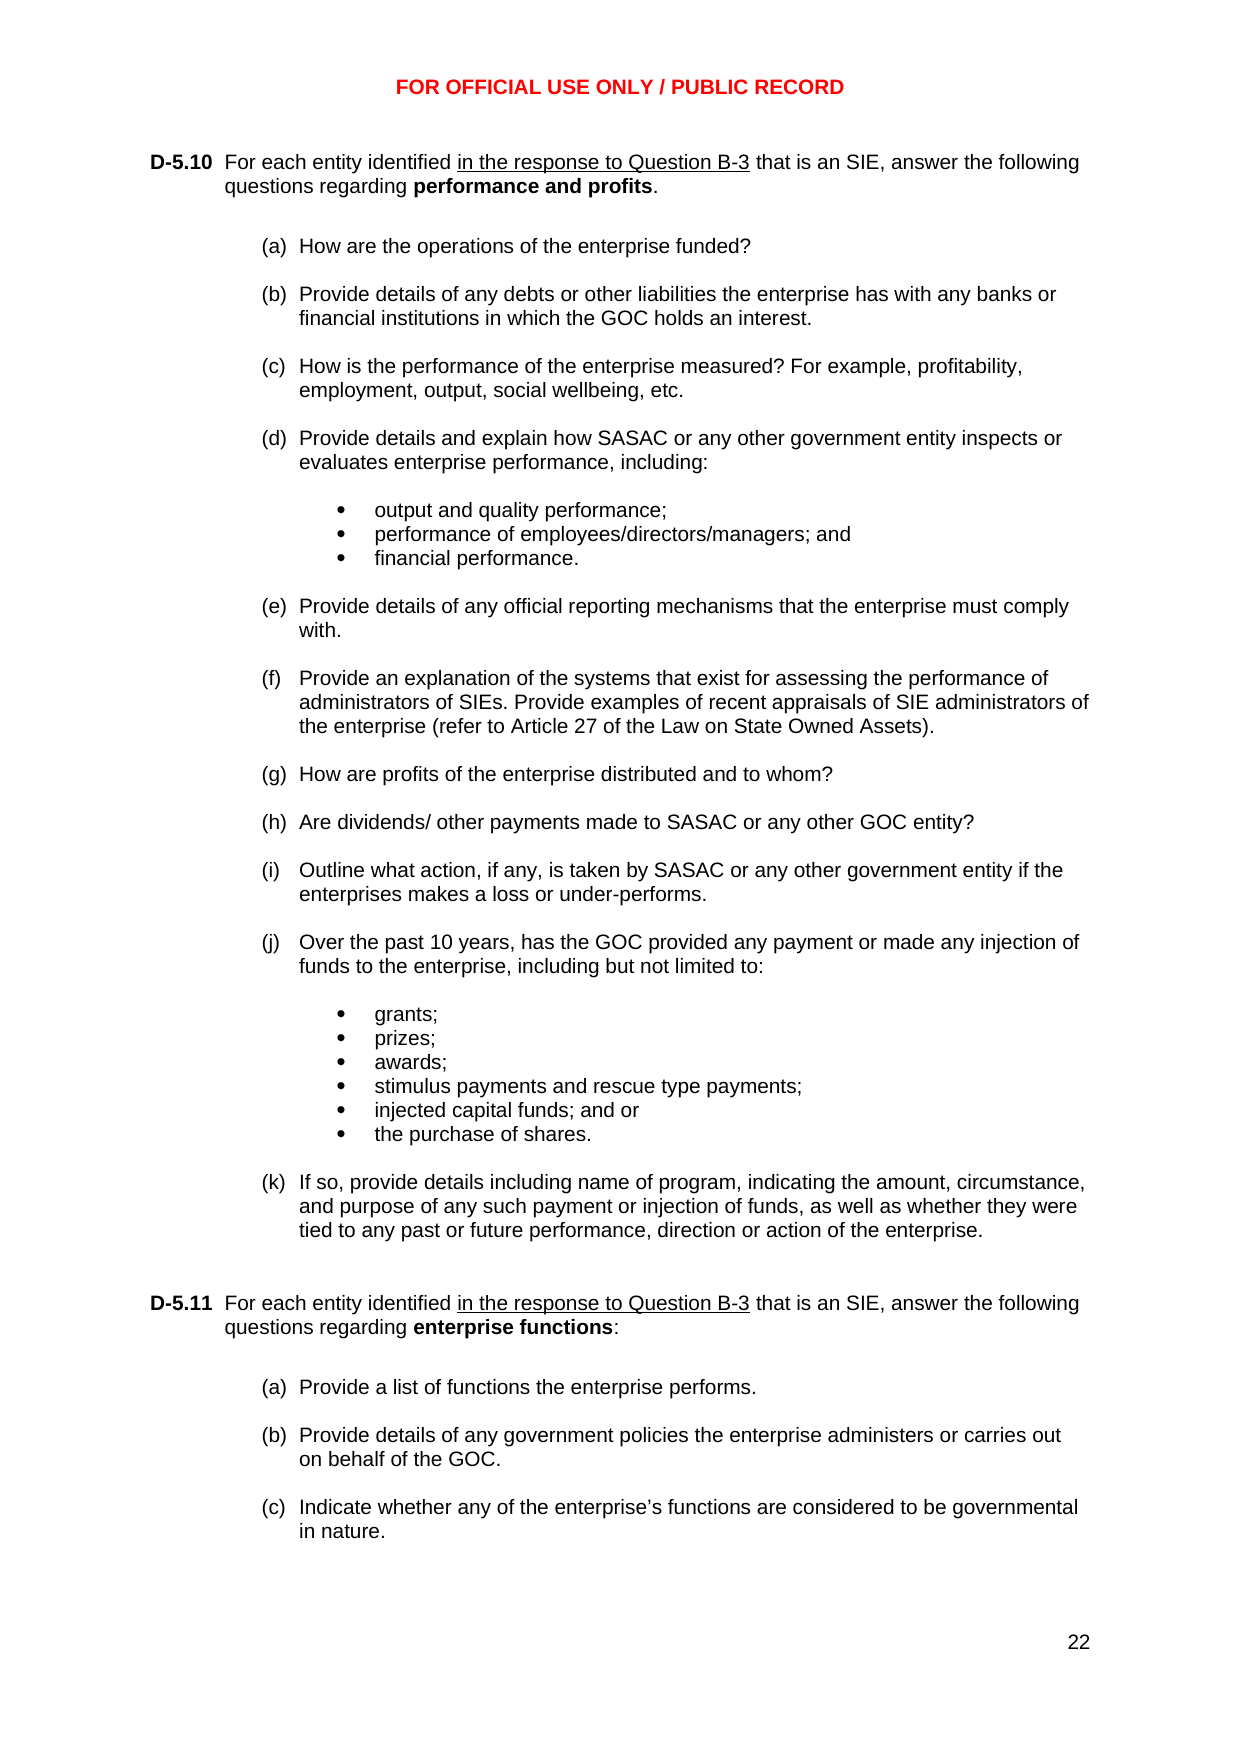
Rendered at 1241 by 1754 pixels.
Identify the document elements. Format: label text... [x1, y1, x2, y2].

list Provide details of any government policies the enterprise administers or carries out on behalf of the GOC. [261, 1423, 1090, 1471]
list How is the performance of the enterprise measured? For example, profitability, employment, output, social wellbeing, etc. [261, 354, 1090, 402]
list grants; [337, 1001, 1090, 1025]
list Outline what action, if any, is taken by SASAC or any other government entity if the enterprises makes a loss or under-performs. [261, 858, 1090, 906]
list Provide an explanation of the systems that exist for assessing the performance of administrators of SIEs. Provide examples of recent appraisals of SIE administrators of the enterprise (refer to Article 27 of the Law on State Owned Assets). [261, 666, 1090, 738]
list Provide details and explain how SASAC or any other government entity inspects or evaluates enterprise performance, including: [261, 426, 1090, 474]
list performance of employees/directors/managers; and [337, 522, 1090, 546]
list Over the past 10 years, has the GOC provided any payment or made any injection of funds to the enterprise, including but not limited to: [261, 929, 1090, 977]
subtitle For each entity identified in the response to Question B-3 that is an SIE, answer the following questions regarding performance and profits. [150, 150, 1090, 198]
subtitle For each entity identified in the response to Question B-3 that is an SIE, answer the following questions regarding enterprise functions: [150, 1291, 1090, 1338]
list awards; [337, 1049, 1090, 1073]
list the purchase of shares. [337, 1122, 1090, 1146]
list Provide details of any debts or other liabilities the enterprise has with any banks or financial institutions in which the GOC holds an interest. [261, 282, 1090, 330]
list prizes; [337, 1025, 1090, 1049]
list stimulus payments and rescue type payments; [337, 1073, 1090, 1098]
list Provide a list of functions the enterprise performs. [261, 1375, 1090, 1399]
list Indicate whether any of the enterprise’s functions are considered to be governmental in nature. [261, 1495, 1090, 1543]
list How are the operations of the enterprise funded? [261, 234, 1090, 258]
list How are profits of the enterprise distributed and to whom? [261, 762, 1090, 786]
list Provide details of any official reporting mechanisms that the enterprise must comply with. [261, 594, 1090, 642]
list If so, provide details including name of program, indicating the amount, circumstance, and purpose of any such payment or injection of funds, as well as whether they were tied to any past or future performance, direction or action of the enterprise. [261, 1170, 1090, 1242]
list financial performance. [337, 546, 1090, 570]
list Are dividends/ other payments made to SASAC or any other GOC entity? [261, 810, 1090, 834]
list injected capital funds; and or [337, 1098, 1090, 1122]
list output and quality performance; [337, 498, 1090, 522]
